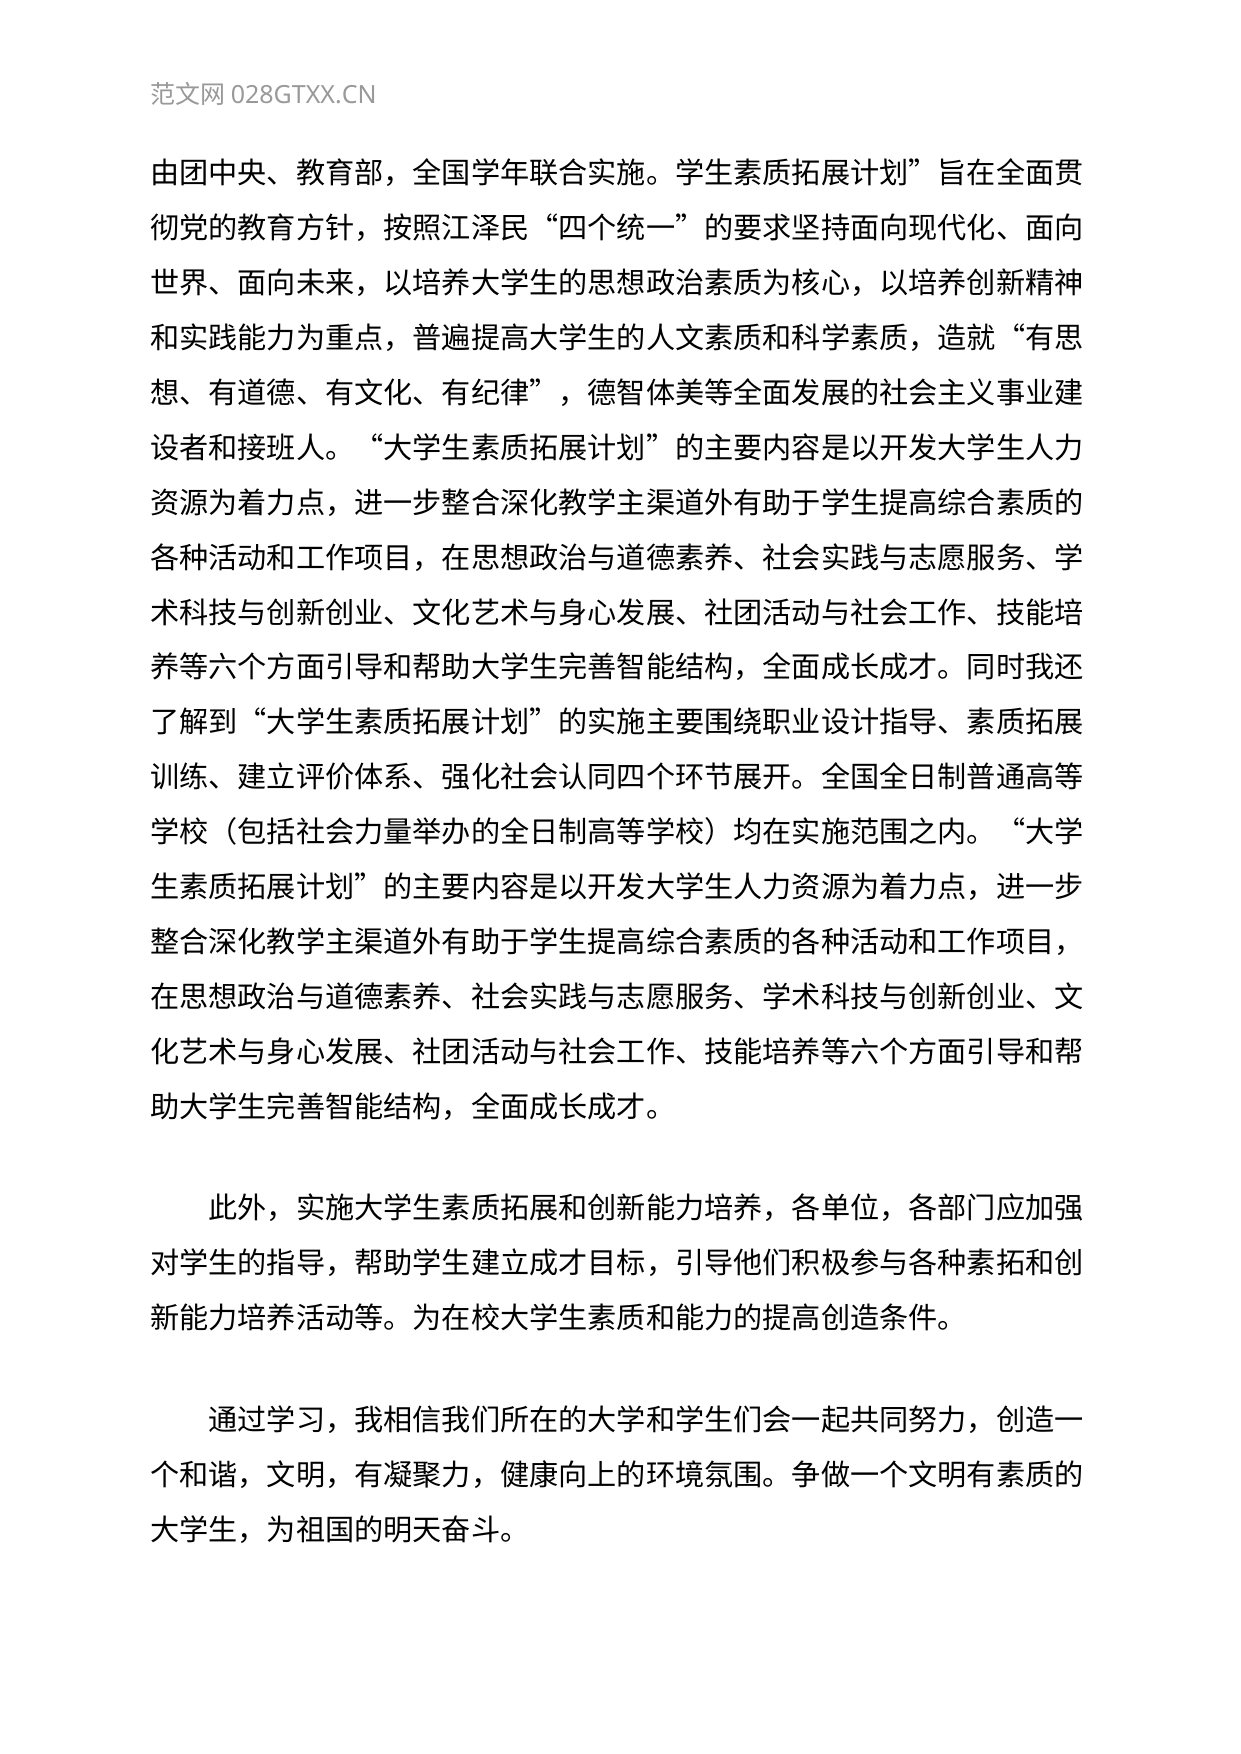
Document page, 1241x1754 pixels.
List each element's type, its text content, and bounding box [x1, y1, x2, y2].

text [150, 150, 1090, 1126]
text 通过学习，我相信我们所在的大学和学生们会一起共同努力，创造一个和谐，文明，有凝聚力，健康向上的环境氛围。争做一个文明有素质的大学生，为祖国的明天奋斗。 [150, 1397, 1090, 1549]
text 此外，实施大学生素质拓展和创新能力培养，各单位，各部门应加强对学生的指导，帮助学生建立成才目标，引导他们积极参与各种素拓和创新能力培养活动等。为在校大学生素质和能力的提高创造条件。 [150, 1185, 1090, 1337]
